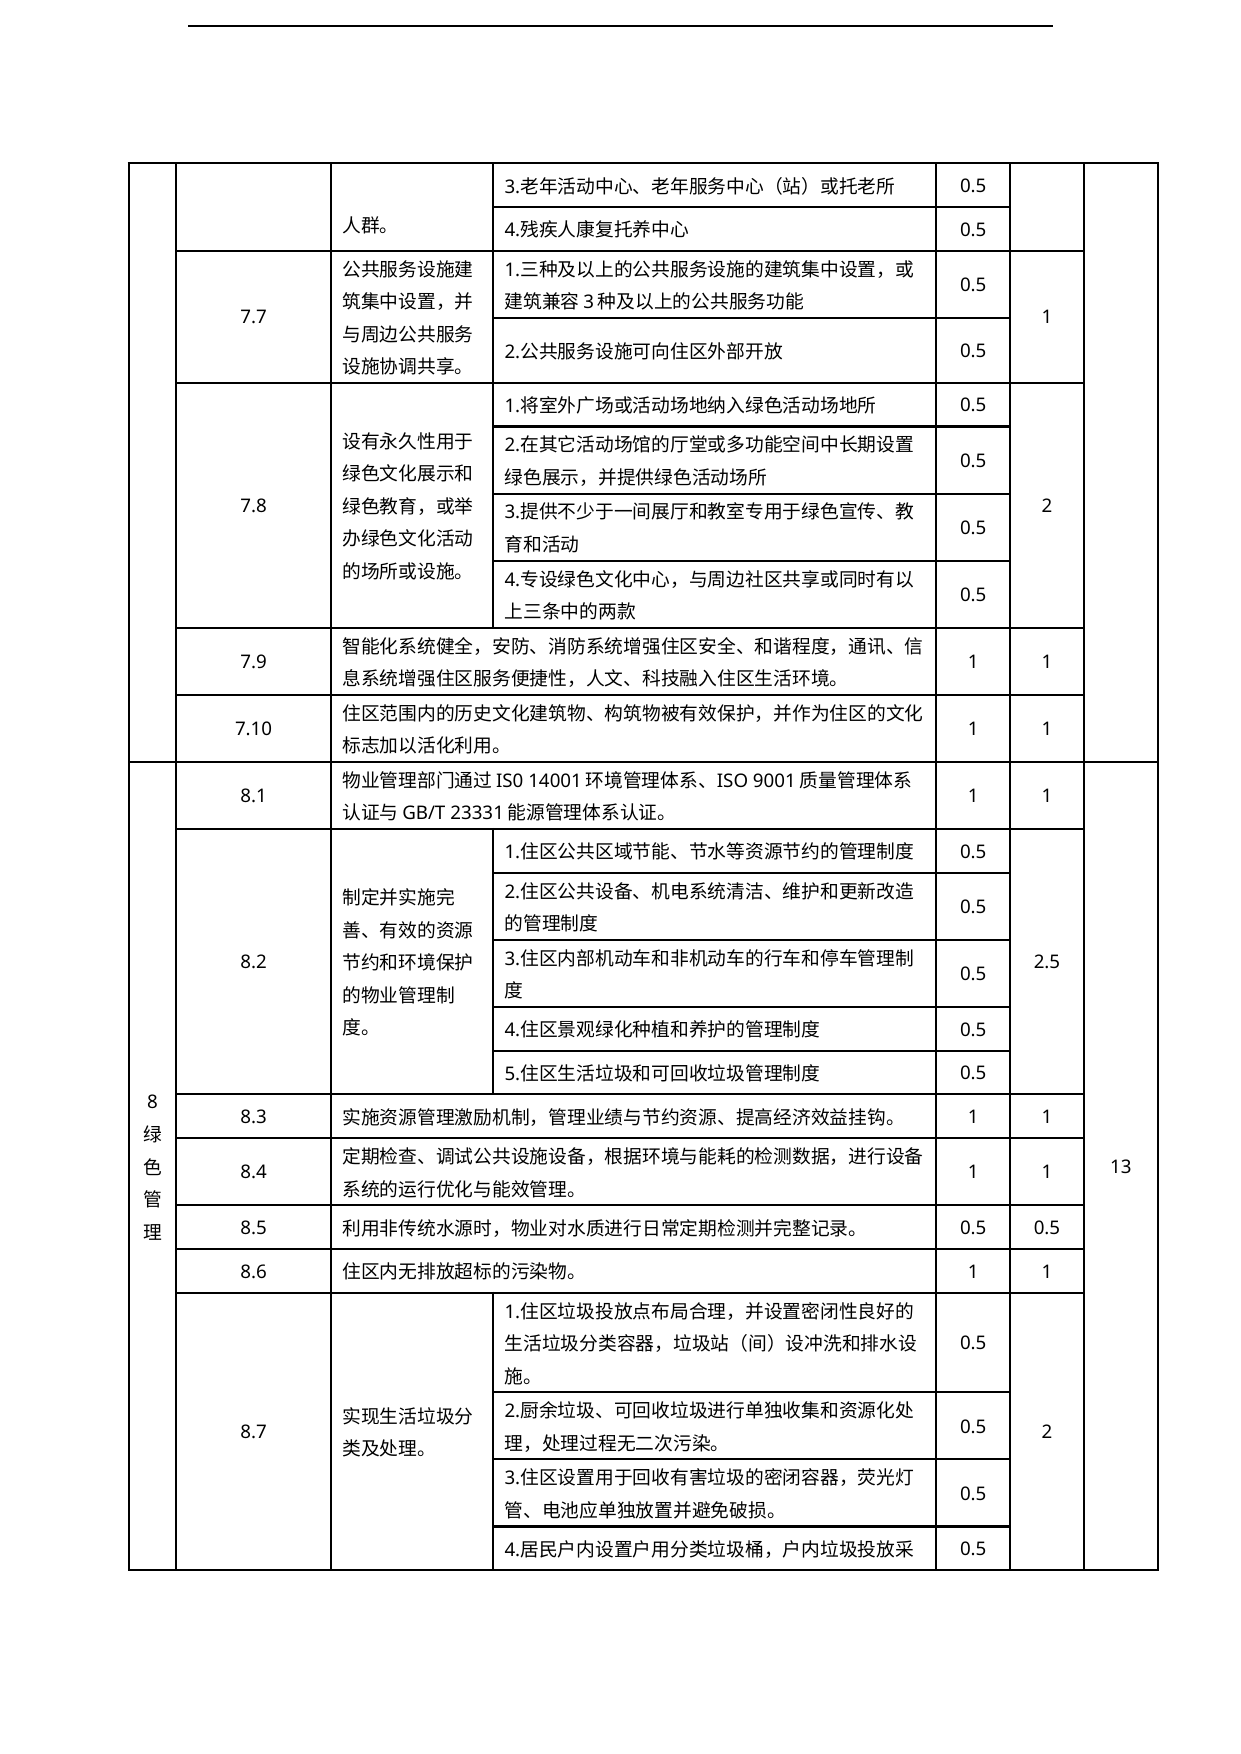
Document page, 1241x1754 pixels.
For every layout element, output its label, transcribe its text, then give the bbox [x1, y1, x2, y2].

table_cell 4.专设绿色文化中心，与周边社区共享或同时有以上三条中的两款 [494, 562, 935, 627]
table_cell 1 [937, 629, 1009, 694]
table_cell 1 [1011, 1095, 1083, 1137]
table_cell 0.5 [937, 1206, 1009, 1248]
table_cell 0.5 [937, 208, 1009, 249]
table_cell 7.9 [177, 629, 330, 694]
table_cell 8.1 [177, 763, 330, 828]
table_cell 8 绿色管理 [130, 763, 175, 1569]
table_cell 1.住区垃圾投放点布局合理，并设置密闭性良好的生活垃圾分类容器，垃圾站（间）设冲洗和排水设施。 [494, 1294, 935, 1391]
table_cell 0.5 [937, 562, 1009, 627]
table_cell 0.5 [937, 1528, 1009, 1569]
table_cell 3.老年活动中心、老年服务中心（站）或托老所 [494, 164, 935, 206]
table_cell 13 [1085, 763, 1157, 1569]
table_cell 1 [937, 696, 1009, 761]
table_cell 2.在其它活动场馆的厅堂或多功能空间中长期设置绿色展示，并提供绿色活动场所 [494, 428, 935, 492]
table_cell 0.5 [1011, 1206, 1083, 1248]
table_cell 实施资源管理激励机制，管理业绩与节约资源、提高经济效益挂钩。 [332, 1095, 935, 1137]
table_cell 0.5 [937, 874, 1009, 939]
table_cell 8.6 [177, 1250, 330, 1292]
table_cell 0.5 [937, 384, 1009, 425]
table_cell 定期检查、调试公共设施设备，根据环境与能耗的检测数据，进行设备系统的运行优化与能效管理。 [332, 1139, 935, 1204]
table_cell 制定并实施完善、有效的资源节约和环境保护的物业管理制度。 [332, 830, 492, 1093]
table_cell 住区内无排放超标的污染物。 [332, 1250, 935, 1292]
table_cell 2.住区公共设备、机电系统清洁、维护和更新改造的管理制度 [494, 874, 935, 939]
table_cell 7.10 [177, 696, 330, 761]
table_cell 0.5 [937, 830, 1009, 872]
table_cell 0.5 [937, 1294, 1009, 1391]
table_cell 利用非传统水源时，物业对水质进行日常定期检测并完整记录。 [332, 1206, 935, 1248]
table_cell 8.5 [177, 1206, 330, 1248]
table_cell 0.5 [937, 428, 1009, 492]
table_cell 1 [1011, 1139, 1083, 1204]
table_cell 住区范围内的历史文化建筑物、构筑物被有效保护，并作为住区的文化标志加以活化利用。 [332, 696, 935, 761]
table_cell 0.5 [937, 252, 1009, 317]
table_cell 8.4 [177, 1139, 330, 1204]
table_cell 2.厨余垃圾、可回收垃圾进行单独收集和资源化处理，处理过程无二次污染。 [494, 1393, 935, 1458]
table_cell 0.5 [937, 1460, 1009, 1525]
table_cell 1 [1011, 696, 1083, 761]
table_cell 4.残疾人康复托养中心 [494, 208, 935, 249]
table_cell 0.5 [937, 495, 1009, 559]
table_cell 0.5 [937, 164, 1009, 206]
table_cell 0.5 [937, 941, 1009, 1006]
table_cell 0.5 [937, 319, 1009, 382]
table_cell 0.5 [937, 1008, 1009, 1049]
table_cell 5.住区生活垃圾和可回收垃圾管理制度 [494, 1052, 935, 1093]
table_cell 8.7 [177, 1294, 330, 1569]
table_cell 7.8 [177, 384, 330, 627]
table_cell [494, 1528, 935, 1569]
table_cell 1.三种及以上的公共服务设施的建筑集中设置，或建筑兼容3种及以上的公共服务功能 [494, 252, 935, 317]
table_cell 1.将室外广场或活动场地纳入绿色活动场地所 [494, 384, 935, 425]
table_cell 0.5 [937, 1393, 1009, 1458]
table_cell 1 [1011, 252, 1083, 382]
table_cell 1 [1011, 629, 1083, 694]
table_cell 7.7 [177, 252, 330, 382]
table_cell 2 [1011, 1294, 1083, 1569]
table_cell 1 [1011, 763, 1083, 828]
table_cell 公共服务设施建筑集中设置，并与周边公共服务设施协调共享。 [332, 252, 492, 382]
table_cell 3.提供不少于一间展厅和教室专用于绿色宣传、教育和活动 [494, 495, 935, 559]
table_cell 物业管理部门通过IS0 14001环境管理体系、ISO 9001质量管理体系认证与GB/T 23331能源管理体系认证。 [332, 763, 935, 828]
table_cell 2.5 [1011, 830, 1083, 1093]
table_cell 8.3 [177, 1095, 330, 1137]
table_cell 智能化系统健全，安防、消防系统增强住区安全、和谐程度，通讯、信息系统增强住区服务便捷性，人文、科技融入住区生活环境。 [332, 629, 935, 694]
table_cell 4.住区景观绿化种植和养护的管理制度 [494, 1008, 935, 1049]
table_cell 1 [937, 763, 1009, 828]
table_cell 实现生活垃圾分类及处理。 [332, 1294, 492, 1569]
table_cell 3.住区设置用于回收有害垃圾的密闭容器，荧光灯管、电池应单独放置并避免破损。 [494, 1460, 935, 1525]
table_cell 1 [1011, 1250, 1083, 1292]
table_cell 1 [937, 1095, 1009, 1137]
table_cell 3.住区内部机动车和非机动车的行车和停车管理制度 [494, 941, 935, 1006]
table_cell 8.2 [177, 830, 330, 1093]
table_cell 1 [937, 1139, 1009, 1204]
table_cell 设有永久性用于绿色文化展示和绿色教育，或举办绿色文化活动的场所或设施。 [332, 384, 492, 627]
table_cell 1 [937, 1250, 1009, 1292]
table_cell 2.公共服务设施可向住区外部开放 [494, 319, 935, 382]
table_cell 2 [1011, 384, 1083, 627]
table_cell 0.5 [937, 1052, 1009, 1093]
table_cell 1.住区公共区域节能、节水等资源节约的管理制度 [494, 830, 935, 872]
